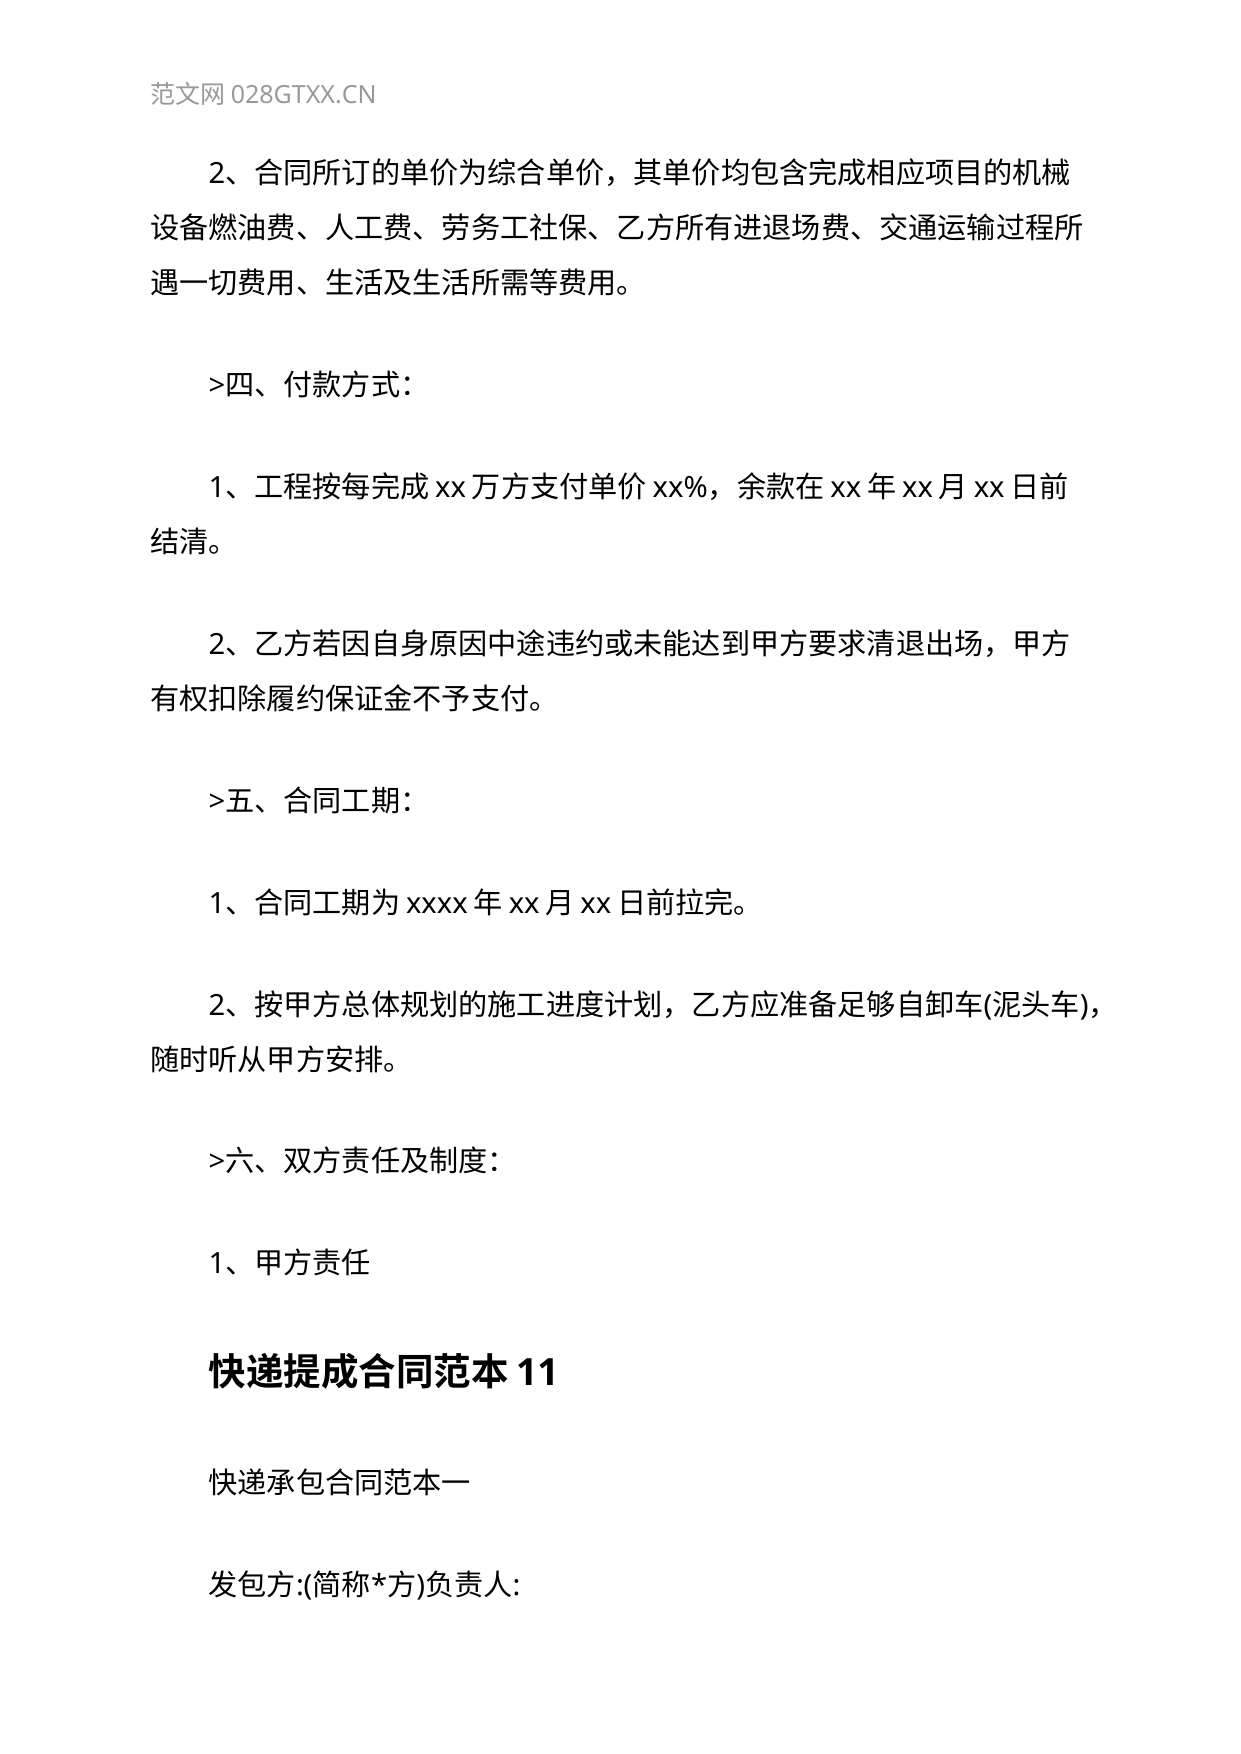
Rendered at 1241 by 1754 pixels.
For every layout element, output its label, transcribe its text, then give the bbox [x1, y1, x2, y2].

text 1、甲方责任 [150, 1240, 1090, 1282]
text >六、双方责任及制度： [150, 1138, 1090, 1180]
text 快递提成合同范本11 [150, 1342, 1090, 1396]
text 1、合同工期为xxxx年xx月xx日前拉完。 [150, 879, 1090, 922]
text >五、合同工期： [150, 777, 1090, 819]
text 1、工程按每完成xx万方支付单价xx%，余款在xx年xx月xx日前结清。 [150, 464, 1090, 561]
text 发包方:(简称*方)负责人: [150, 1561, 1090, 1604]
text 2、乙方若因自身原因中途违约或未能达到甲方要求清退出场，甲方有权扣除履约保证金不予支付。 [150, 620, 1090, 718]
text 2、合同所订的单价为综合单价，其单价均包含完成相应项目的机械设备燃油费、人工费、劳务工社保、乙方所有进退场费、交通运输过程所遇一切费用、生活及生活所需等费用。 [150, 150, 1090, 302]
text >四、付款方式： [150, 362, 1090, 404]
text 2、按甲方总体规划的施工进度计划，乙方应准备足够自卸车(泥头车)，随时听从甲方安排。 [150, 981, 1090, 1078]
text 快递承包合同范本一 [150, 1459, 1090, 1502]
